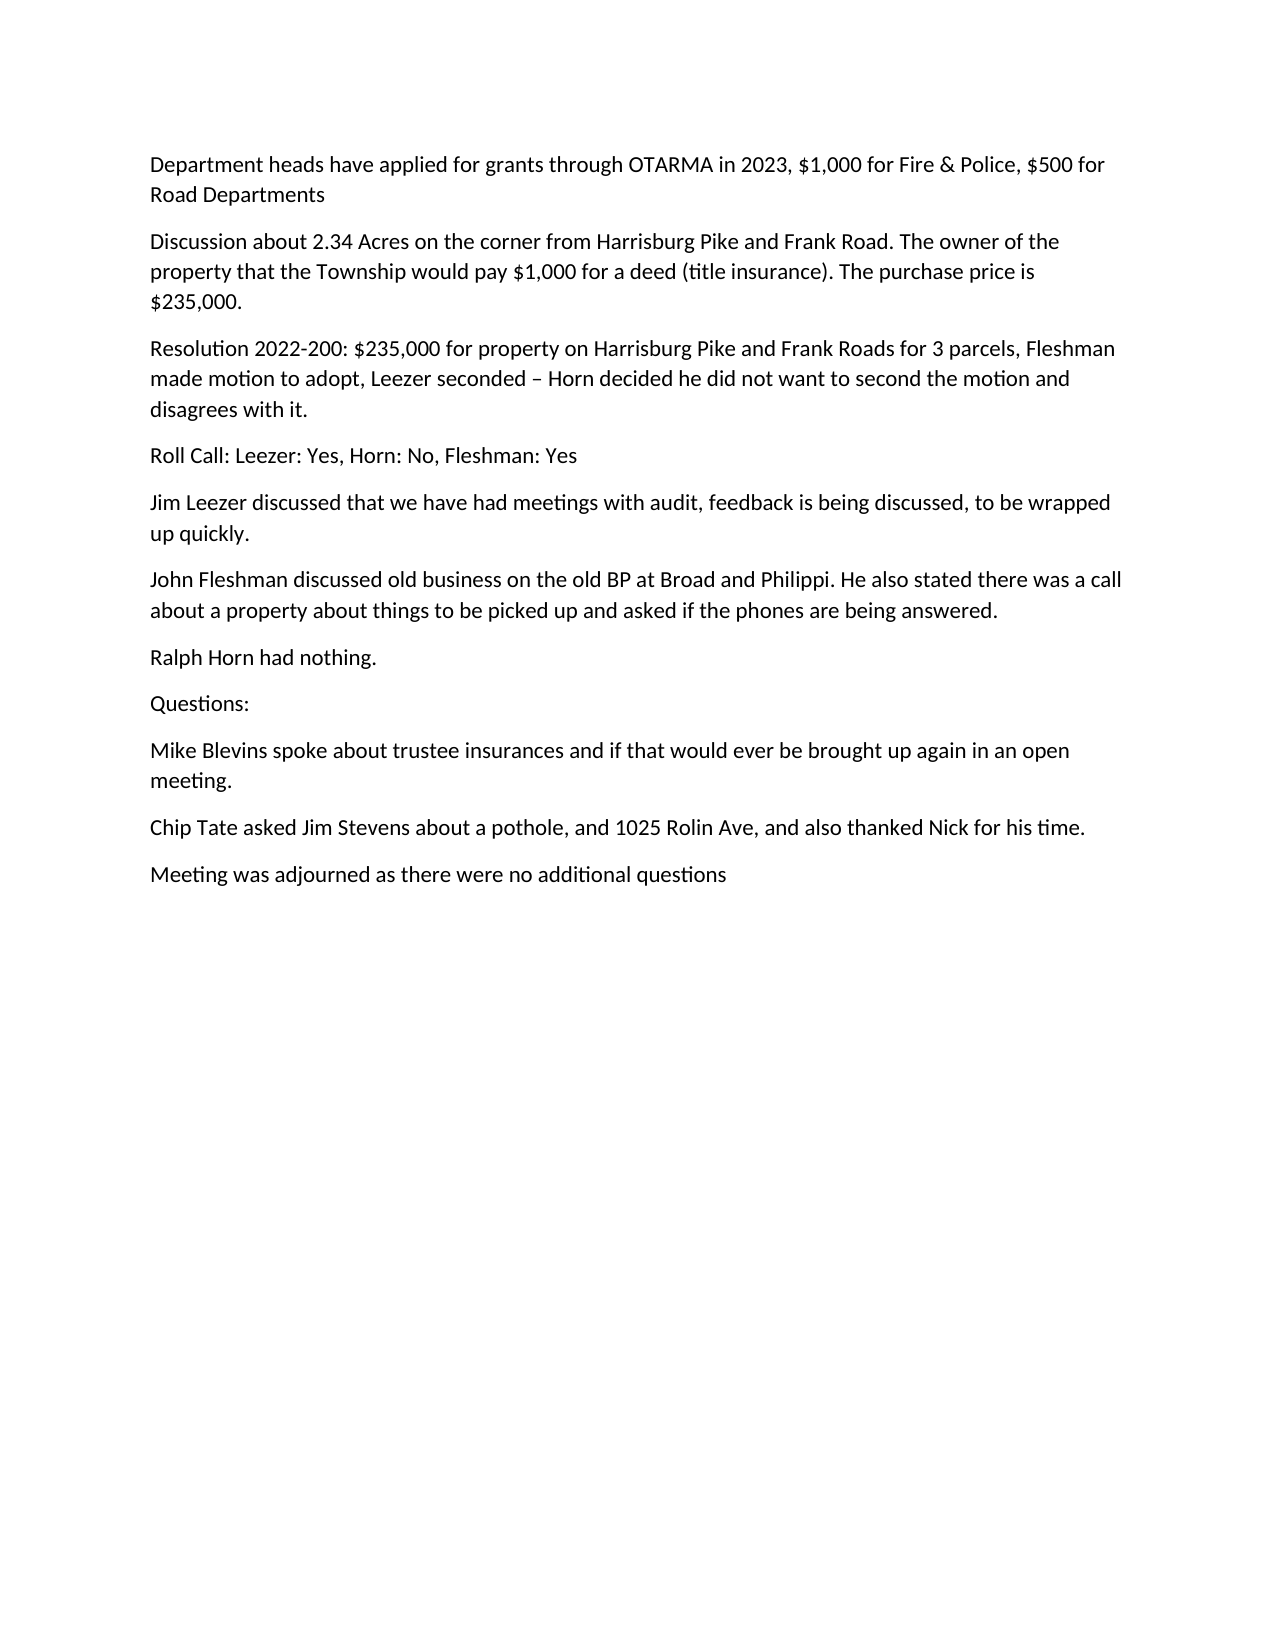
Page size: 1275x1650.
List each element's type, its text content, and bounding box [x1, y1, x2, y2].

text Department heads have applied for grants through OTARMA in 2023, $1,000 for Fire & Police, $500 for Road Departments [150, 150, 1125, 208]
text Questions: [150, 689, 1125, 718]
text Mike Blevins spoke about trustee insurances and if that would ever be brought up again in an open meeting. [150, 736, 1125, 795]
text Resolution 2022-200: $235,000 for property on Harrisburg Pike and Frank Roads for 3 parcels, Fleshman made motion to adopt, Leezer seconded – Horn decided he did not want to second the motion and disagrees with it. [150, 334, 1125, 423]
text Jim Leezer discussed that we have had meetings with audit, feedback is being discussed, to be wrapped up quickly. [150, 488, 1125, 547]
text Chip Tate asked Jim Stevens about a pothole, and 1025 Rolin Ave, and also thanked Nick for his time. [150, 813, 1125, 842]
text Meeting was adjourned as there were no additional questions [150, 860, 1125, 888]
text Discussion about 2.34 Acres on the corner from Harrisburg Pike and Frank Road. The owner of the property that the Township would pay $1,000 for a deed (title insurance). The purchase price is $235,000. [150, 227, 1125, 316]
text Ralph Horn had nothing. [150, 643, 1125, 671]
text John Fleshman discussed old business on the old BP at Broad and Philippi. He also stated there was a call about a property about things to be picked up and asked if the phones are being answered. [150, 566, 1125, 624]
text Roll Call: Leezer: Yes, Horn: No, Fleshman: Yes [150, 442, 1125, 470]
